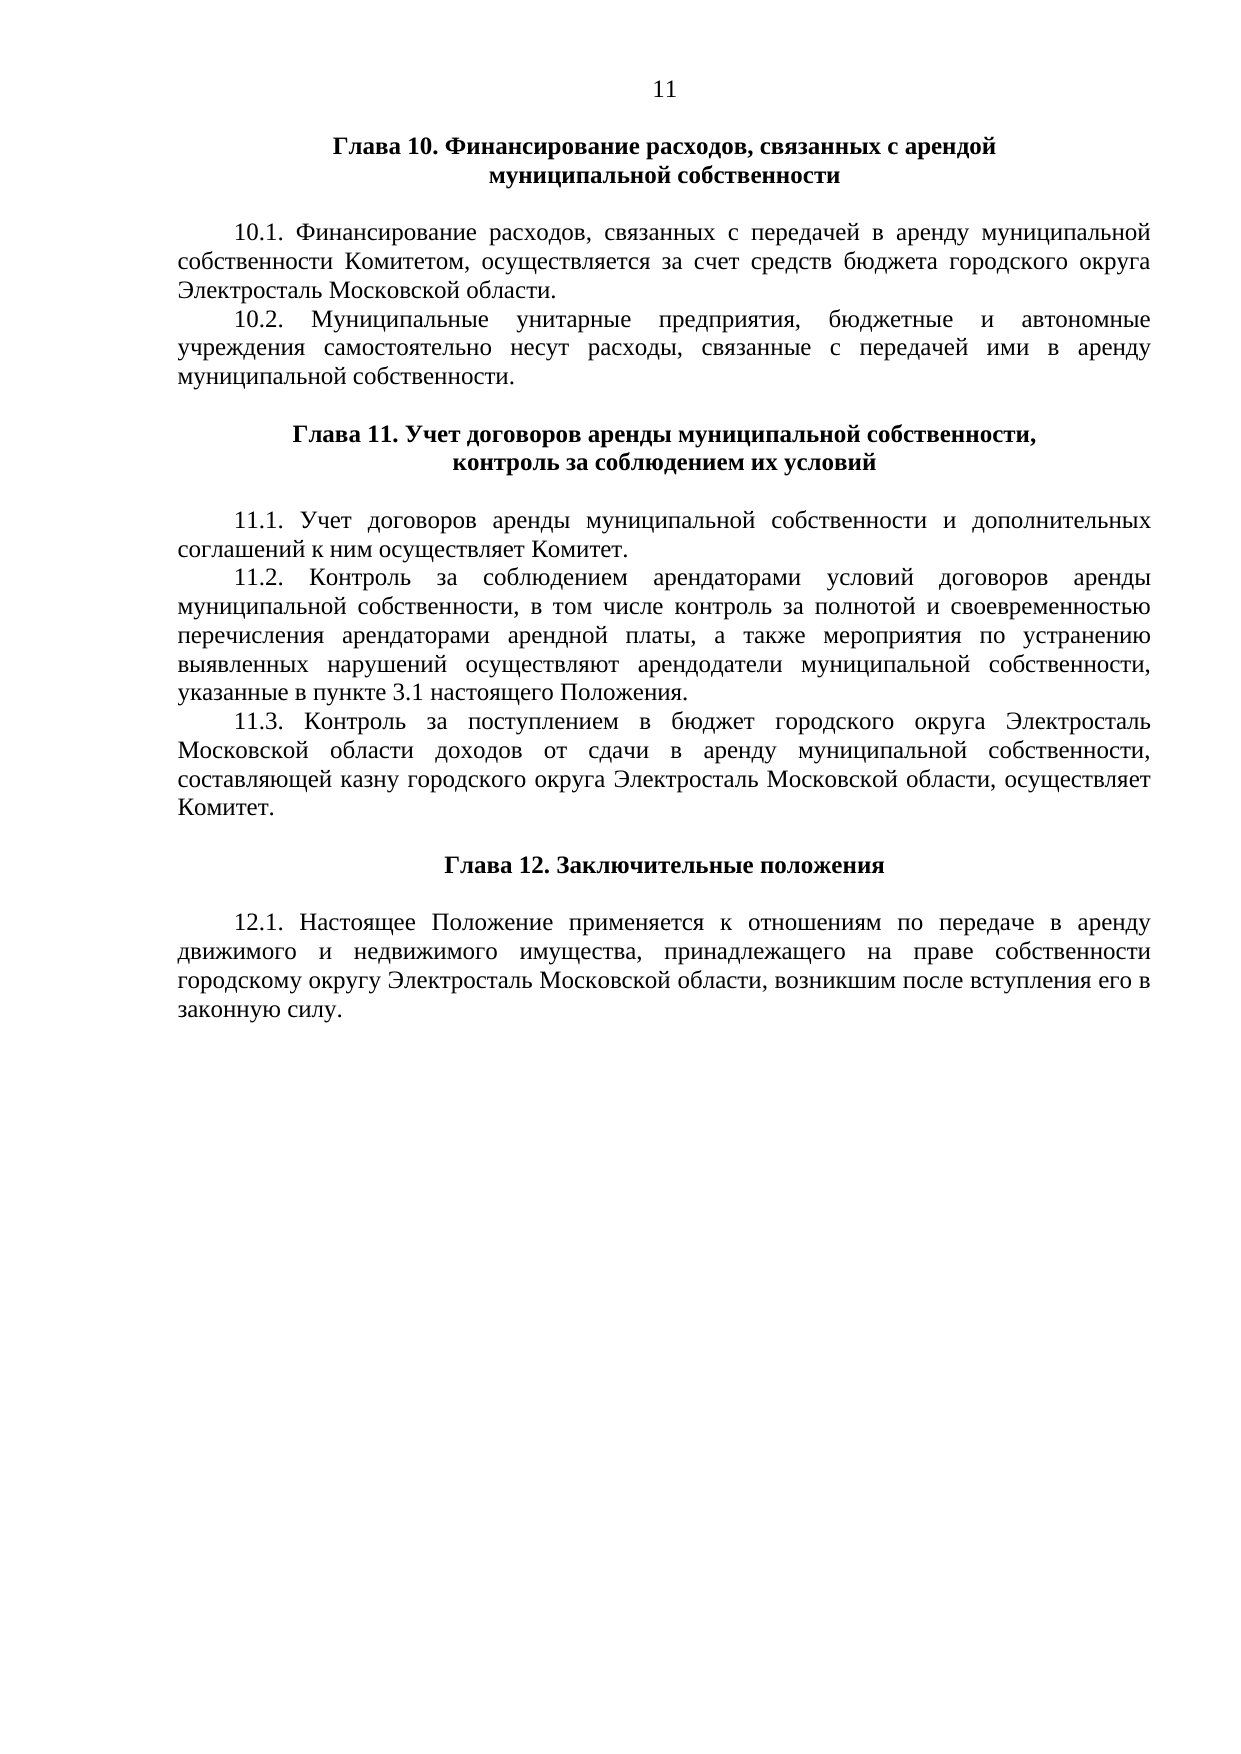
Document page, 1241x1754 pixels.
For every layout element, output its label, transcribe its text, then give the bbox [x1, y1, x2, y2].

text 10.1. Финансирование расходов, связанных с передачей в аренду муниципальной собственности Комитетом, осуществляется за счет средств бюджета городского округа Электросталь Московской области. [177, 217, 1152, 304]
text 10.2. Муниципальные унитарные предприятия, бюджетные и автономные учреждения самостоятельно несут расходы, связанные с передачей ими в аренду муниципальной собственности. [177, 304, 1152, 390]
title муниципальной собственности [177, 160, 1152, 189]
title Глава 11. Учет договоров аренды муниципальной собственности, [177, 419, 1152, 447]
title Глава 12. Заключительные положения [177, 850, 1152, 879]
text 11.1. Учет договоров аренды муниципальной собственности и дополнительных соглашений к ним осуществляет Комитет. [177, 505, 1152, 562]
title Глава 10. Финансирование расходов, связанных с арендой [177, 131, 1152, 160]
text 11.2. Контроль за соблюдением арендаторами условий договоров аренды муниципальной собственности, в том числе контроль за полнотой и своевременностью перечисления арендаторами арендной платы, а также мероприятия по устранению выявленных нарушений осуществляют арендодатели муниципальной собственности, указанные в пункте 3.1 настоящего Положения. [177, 562, 1152, 706]
title контроль за соблюдением их условий [177, 447, 1152, 476]
text 11.3. Контроль за поступлением в бюджет городского округа Электросталь Московской области доходов от сдачи в аренду муниципальной собственности, составляющей казну городского округа Электросталь Московской области, осуществляет Комитет. [177, 706, 1152, 821]
text 12.1. Настоящее Положение применяется к отношениям по передаче в аренду движимого и недвижимого имущества, принадлежащего на праве собственности городскому округу Электросталь Московской области, возникшим после вступления его в законную силу. [177, 907, 1152, 1022]
